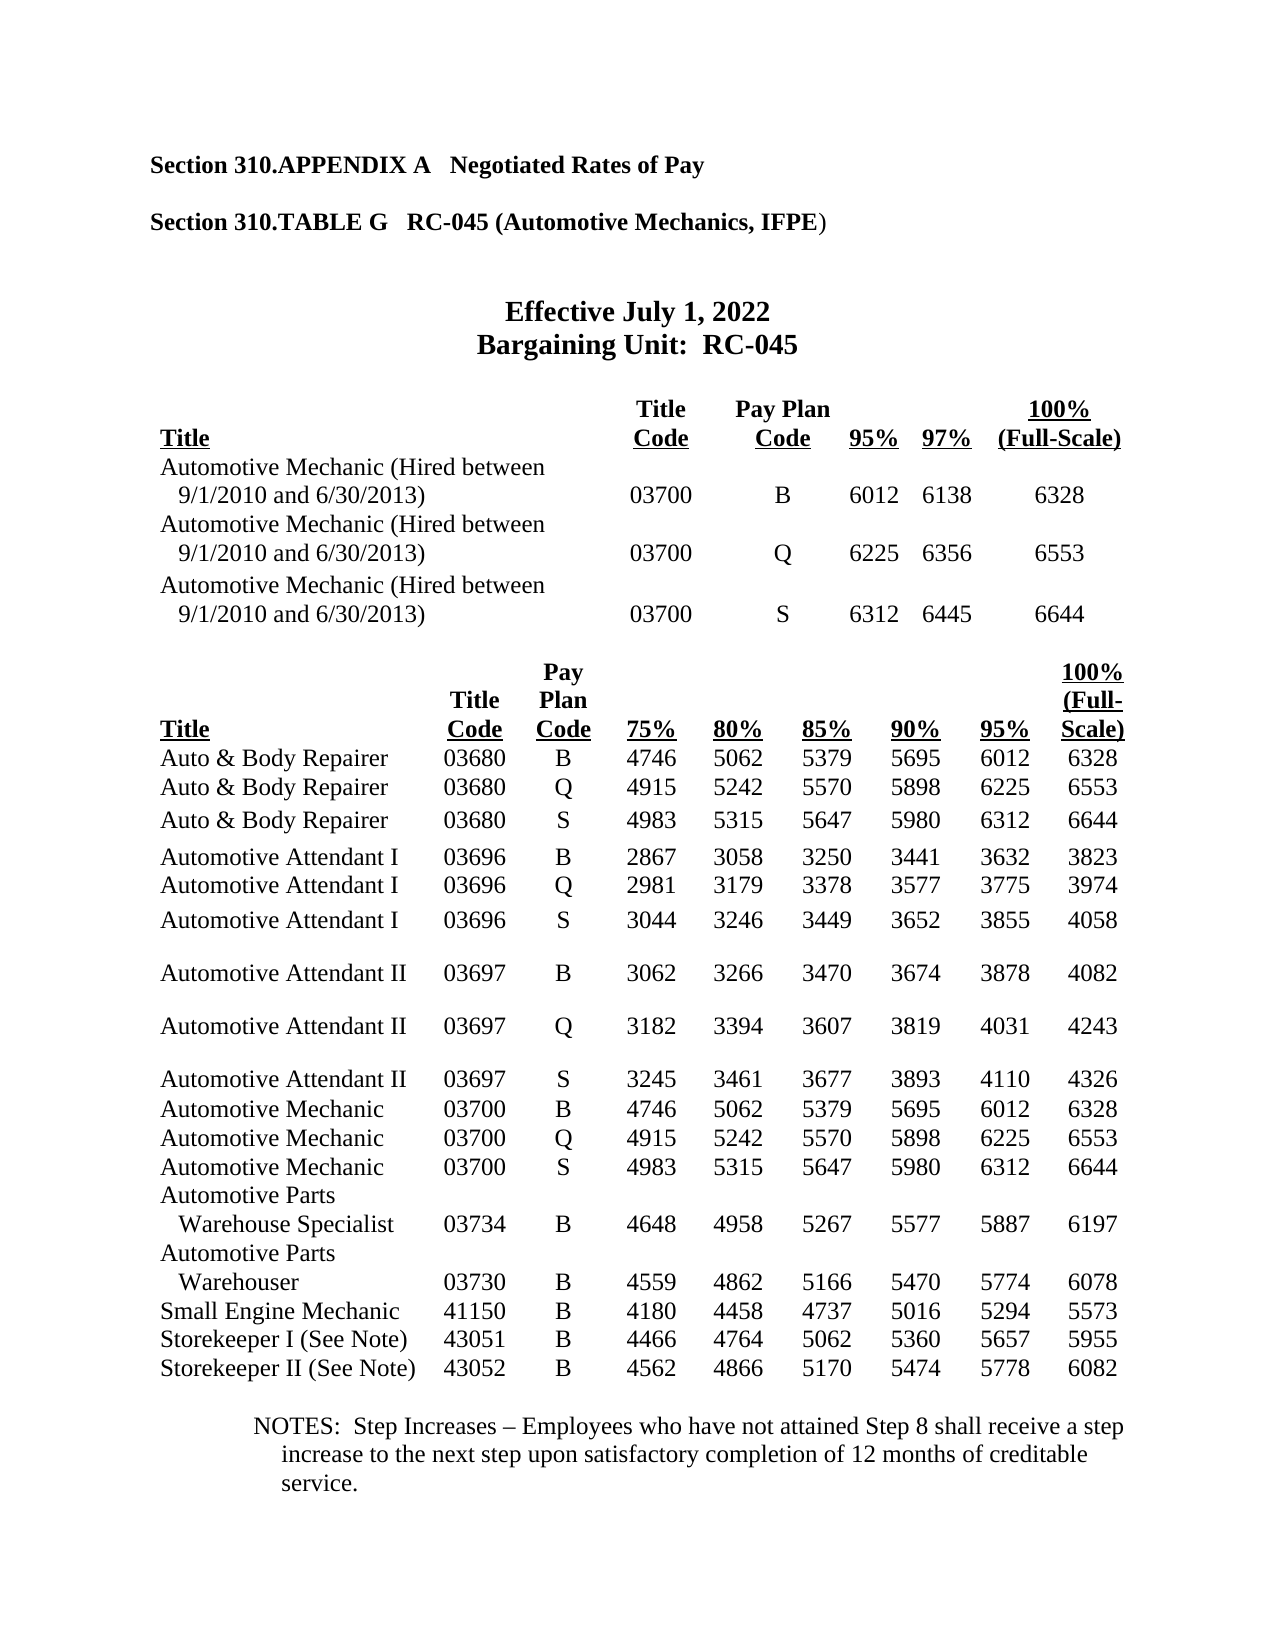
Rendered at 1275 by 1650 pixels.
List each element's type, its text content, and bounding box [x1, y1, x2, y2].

table_cell 3652 [871, 899, 960, 934]
table_cell 4915 [607, 1123, 695, 1152]
table_cell 5470 [871, 1238, 960, 1296]
table_cell 5980 [871, 1152, 960, 1181]
table_cell 5573 [1048, 1296, 1136, 1324]
table_cell 3245 [607, 1040, 695, 1093]
table_cell 03697 [430, 934, 518, 987]
table_cell 5647 [783, 800, 871, 834]
table_cell 3775 [960, 870, 1048, 899]
table_cell Automotive Attendant II [149, 987, 430, 1040]
table_cell Automotive Mechanic [149, 1123, 430, 1152]
table_cell 03700 [600, 509, 722, 567]
table_cell 6012 [960, 743, 1048, 772]
table_cell S [519, 1040, 607, 1093]
table_cell 4648 [607, 1181, 695, 1238]
table_cell Automotive Mechanic [149, 1152, 430, 1181]
table_cell 4983 [607, 800, 695, 834]
table_cell Automotive Mechanic [149, 1093, 430, 1123]
table_header Title Code [430, 657, 518, 743]
table_cell 6644 [1048, 1152, 1136, 1181]
table_cell Automotive Mechanic (Hired between 9/1/2010 and 6/30/2013) [149, 567, 600, 628]
table_cell 03700 [430, 1152, 518, 1181]
table_cell Automotive Parts Warehouse Specialist [149, 1181, 430, 1238]
table_cell Q [519, 772, 607, 800]
table_cell 43051 [430, 1325, 518, 1353]
table_cell 03730 [430, 1238, 518, 1296]
text Bargaining Unit: RC-045 [150, 327, 1125, 361]
table_cell Auto & Body Repairer [149, 743, 430, 772]
table_header Title [149, 657, 430, 743]
table_cell 6328 [1048, 743, 1136, 772]
table_cell Q [519, 987, 607, 1040]
table_cell Automotive Mechanic (Hired between 9/1/2010 and 6/30/2013) [149, 509, 600, 567]
table_cell B [519, 934, 607, 987]
table_cell 4746 [607, 743, 695, 772]
table_cell 5887 [960, 1181, 1048, 1238]
table_cell 3058 [695, 834, 783, 870]
table_header Title [149, 394, 600, 452]
table_header 95% [960, 657, 1048, 743]
table_cell 4058 [1048, 899, 1136, 934]
table_header 97% [909, 394, 984, 452]
table_cell S [519, 899, 607, 934]
table_cell 3677 [783, 1040, 871, 1093]
table_cell Storekeeper I (See Note) [149, 1325, 430, 1353]
table_cell 3062 [607, 934, 695, 987]
table_cell 6078 [1048, 1238, 1136, 1296]
table_cell B [519, 1325, 607, 1353]
table_header Pay Plan Code [519, 657, 607, 743]
table_cell 03734 [430, 1181, 518, 1238]
text Section 310.APPENDIX A Negotiated Rates of Pay [150, 150, 1125, 179]
table_cell 3577 [871, 870, 960, 899]
table_cell 5062 [695, 1093, 783, 1123]
table_cell 5980 [871, 800, 960, 834]
table_cell 4110 [960, 1040, 1048, 1093]
table_header 100% (Full-Scale) [1048, 657, 1136, 743]
table_cell 03700 [430, 1093, 518, 1123]
table_cell 3449 [783, 899, 871, 934]
table_cell 5379 [783, 1093, 871, 1123]
table_header 100% (Full-Scale) [984, 394, 1134, 452]
table_cell 4983 [607, 1152, 695, 1181]
table_cell 5898 [871, 1123, 960, 1152]
table_cell 03680 [430, 800, 518, 834]
table_cell Storekeeper II (See Note) [149, 1353, 430, 1382]
table_cell B [722, 452, 844, 509]
table_cell 3893 [871, 1040, 960, 1093]
table_cell S [519, 800, 607, 834]
table_cell 5778 [960, 1353, 1048, 1382]
table_cell Automotive Attendant I [149, 834, 430, 870]
table_cell 4562 [607, 1353, 695, 1382]
table_cell 5647 [783, 1152, 871, 1181]
table_cell Automotive Attendant II [149, 1040, 430, 1093]
table_cell 5474 [871, 1353, 960, 1382]
table_cell 6138 [909, 452, 984, 509]
table_cell 6356 [909, 509, 984, 567]
table_cell 3819 [871, 987, 960, 1040]
table_header Pay Plan Code [722, 394, 844, 452]
table_cell 03696 [430, 870, 518, 899]
table_cell Automotive Mechanic (Hired between 9/1/2010 and 6/30/2013) [149, 452, 600, 509]
table_cell 03700 [430, 1123, 518, 1152]
table_cell 5695 [871, 743, 960, 772]
table_cell 6644 [984, 567, 1134, 628]
table_cell 41150 [430, 1296, 518, 1324]
table_cell 4243 [1048, 987, 1136, 1040]
table_cell 6312 [844, 567, 909, 628]
table_cell 3607 [783, 987, 871, 1040]
text Effective July 1, 2022 [150, 294, 1125, 327]
table_cell 5570 [783, 772, 871, 800]
table_cell 3461 [695, 1040, 783, 1093]
table_cell 5570 [783, 1123, 871, 1152]
table_cell 4466 [607, 1325, 695, 1353]
table_cell 5242 [695, 772, 783, 800]
table_cell 4862 [695, 1238, 783, 1296]
table_cell Auto & Body Repairer [149, 800, 430, 834]
table_cell 5360 [871, 1325, 960, 1353]
table_cell 3632 [960, 834, 1048, 870]
table_header Title Code [600, 394, 722, 452]
table_cell 4031 [960, 987, 1048, 1040]
table_cell Q [519, 870, 607, 899]
table_cell 3878 [960, 934, 1048, 987]
table_cell 6644 [1048, 800, 1136, 834]
table_cell 3441 [871, 834, 960, 870]
table_cell 3823 [1048, 834, 1136, 870]
table_cell 5315 [695, 1152, 783, 1181]
table_cell B [519, 1353, 607, 1382]
table_cell B [519, 1238, 607, 1296]
table_cell B [519, 743, 607, 772]
table_cell 5955 [1048, 1325, 1136, 1353]
table_header 90% [871, 657, 960, 743]
table_cell 6082 [1048, 1353, 1136, 1382]
table_cell 3394 [695, 987, 783, 1040]
table_cell Auto & Body Repairer [149, 772, 430, 800]
table_cell 3266 [695, 934, 783, 987]
table_cell 5170 [783, 1353, 871, 1382]
table_cell 2981 [607, 870, 695, 899]
table_cell 3378 [783, 870, 871, 899]
table_cell 3855 [960, 899, 1048, 934]
table_cell 5242 [695, 1123, 783, 1152]
table_cell 4180 [607, 1296, 695, 1324]
table_cell 4082 [1048, 934, 1136, 987]
text Section 310.TABLE G RC-045 (Automotive Mechanics, IFPE) [150, 207, 1125, 236]
table_cell 03696 [430, 834, 518, 870]
table_cell 03700 [600, 452, 722, 509]
table_cell 5657 [960, 1325, 1048, 1353]
table_cell 3182 [607, 987, 695, 1040]
table_cell 6312 [960, 800, 1048, 834]
table_cell 6328 [984, 452, 1134, 509]
table_cell S [722, 567, 844, 628]
table_header 85% [783, 657, 871, 743]
table_cell 03697 [430, 987, 518, 1040]
table_cell Automotive Parts Warehouser [149, 1238, 430, 1296]
table_cell 5016 [871, 1296, 960, 1324]
table_cell 5577 [871, 1181, 960, 1238]
table_cell 5379 [783, 743, 871, 772]
table_cell B [519, 1181, 607, 1238]
table_cell 4764 [695, 1325, 783, 1353]
table_cell 5062 [695, 743, 783, 772]
table_cell 43052 [430, 1353, 518, 1382]
table_cell 6312 [960, 1152, 1048, 1181]
table_cell 6553 [1048, 1123, 1136, 1152]
table_cell 5695 [871, 1093, 960, 1123]
table_cell 03700 [600, 567, 722, 628]
table_cell 3974 [1048, 870, 1136, 899]
table_cell 03696 [430, 899, 518, 934]
table_cell 5166 [783, 1238, 871, 1296]
table_cell 4737 [783, 1296, 871, 1324]
text NOTES: Step Increases – Employees who have not attained Step 8 shall receive a step increase to the next step upon satisfactory completion of 12 months of creditable service. [253, 1411, 1130, 1497]
table_cell 4458 [695, 1296, 783, 1324]
table_header 80% [695, 657, 783, 743]
table_cell 03680 [430, 772, 518, 800]
table_cell 5898 [871, 772, 960, 800]
table_cell 5062 [783, 1325, 871, 1353]
table_cell 6328 [1048, 1093, 1136, 1123]
table_cell B [519, 1093, 607, 1123]
table_cell 6012 [960, 1093, 1048, 1123]
table_cell 4746 [607, 1093, 695, 1123]
table_cell 5294 [960, 1296, 1048, 1324]
table_cell S [519, 1152, 607, 1181]
table_cell Automotive Attendant I [149, 870, 430, 899]
table_cell 3470 [783, 934, 871, 987]
table_cell 6012 [844, 452, 909, 509]
table_cell 03697 [430, 1040, 518, 1093]
table_cell 4915 [607, 772, 695, 800]
table_cell 6225 [844, 509, 909, 567]
table_cell Automotive Attendant II [149, 934, 430, 987]
table_cell 5267 [783, 1181, 871, 1238]
table_cell Small Engine Mechanic [149, 1296, 430, 1324]
table_cell 6225 [960, 772, 1048, 800]
table_cell 3044 [607, 899, 695, 934]
table_cell 4326 [1048, 1040, 1136, 1093]
table_cell 4559 [607, 1238, 695, 1296]
table_cell 2867 [607, 834, 695, 870]
table_cell B [519, 1296, 607, 1324]
table_cell 6197 [1048, 1181, 1136, 1238]
table_cell 6225 [960, 1123, 1048, 1152]
table_cell 3179 [695, 870, 783, 899]
table_header 95% [844, 394, 909, 452]
table_cell Automotive Attendant I [149, 899, 430, 934]
table_cell 03680 [430, 743, 518, 772]
table_header 75% [607, 657, 695, 743]
table_cell 4958 [695, 1181, 783, 1238]
table_cell 4866 [695, 1353, 783, 1382]
table_cell 5774 [960, 1238, 1048, 1296]
table_cell 3246 [695, 899, 783, 934]
table_cell 6553 [1048, 772, 1136, 800]
table_cell B [519, 834, 607, 870]
table_cell 5315 [695, 800, 783, 834]
table_cell 3674 [871, 934, 960, 987]
table_cell 3250 [783, 834, 871, 870]
table_cell Q [722, 509, 844, 567]
table_cell Q [519, 1123, 607, 1152]
table_cell 6445 [909, 567, 984, 628]
table_cell 6553 [984, 509, 1134, 567]
